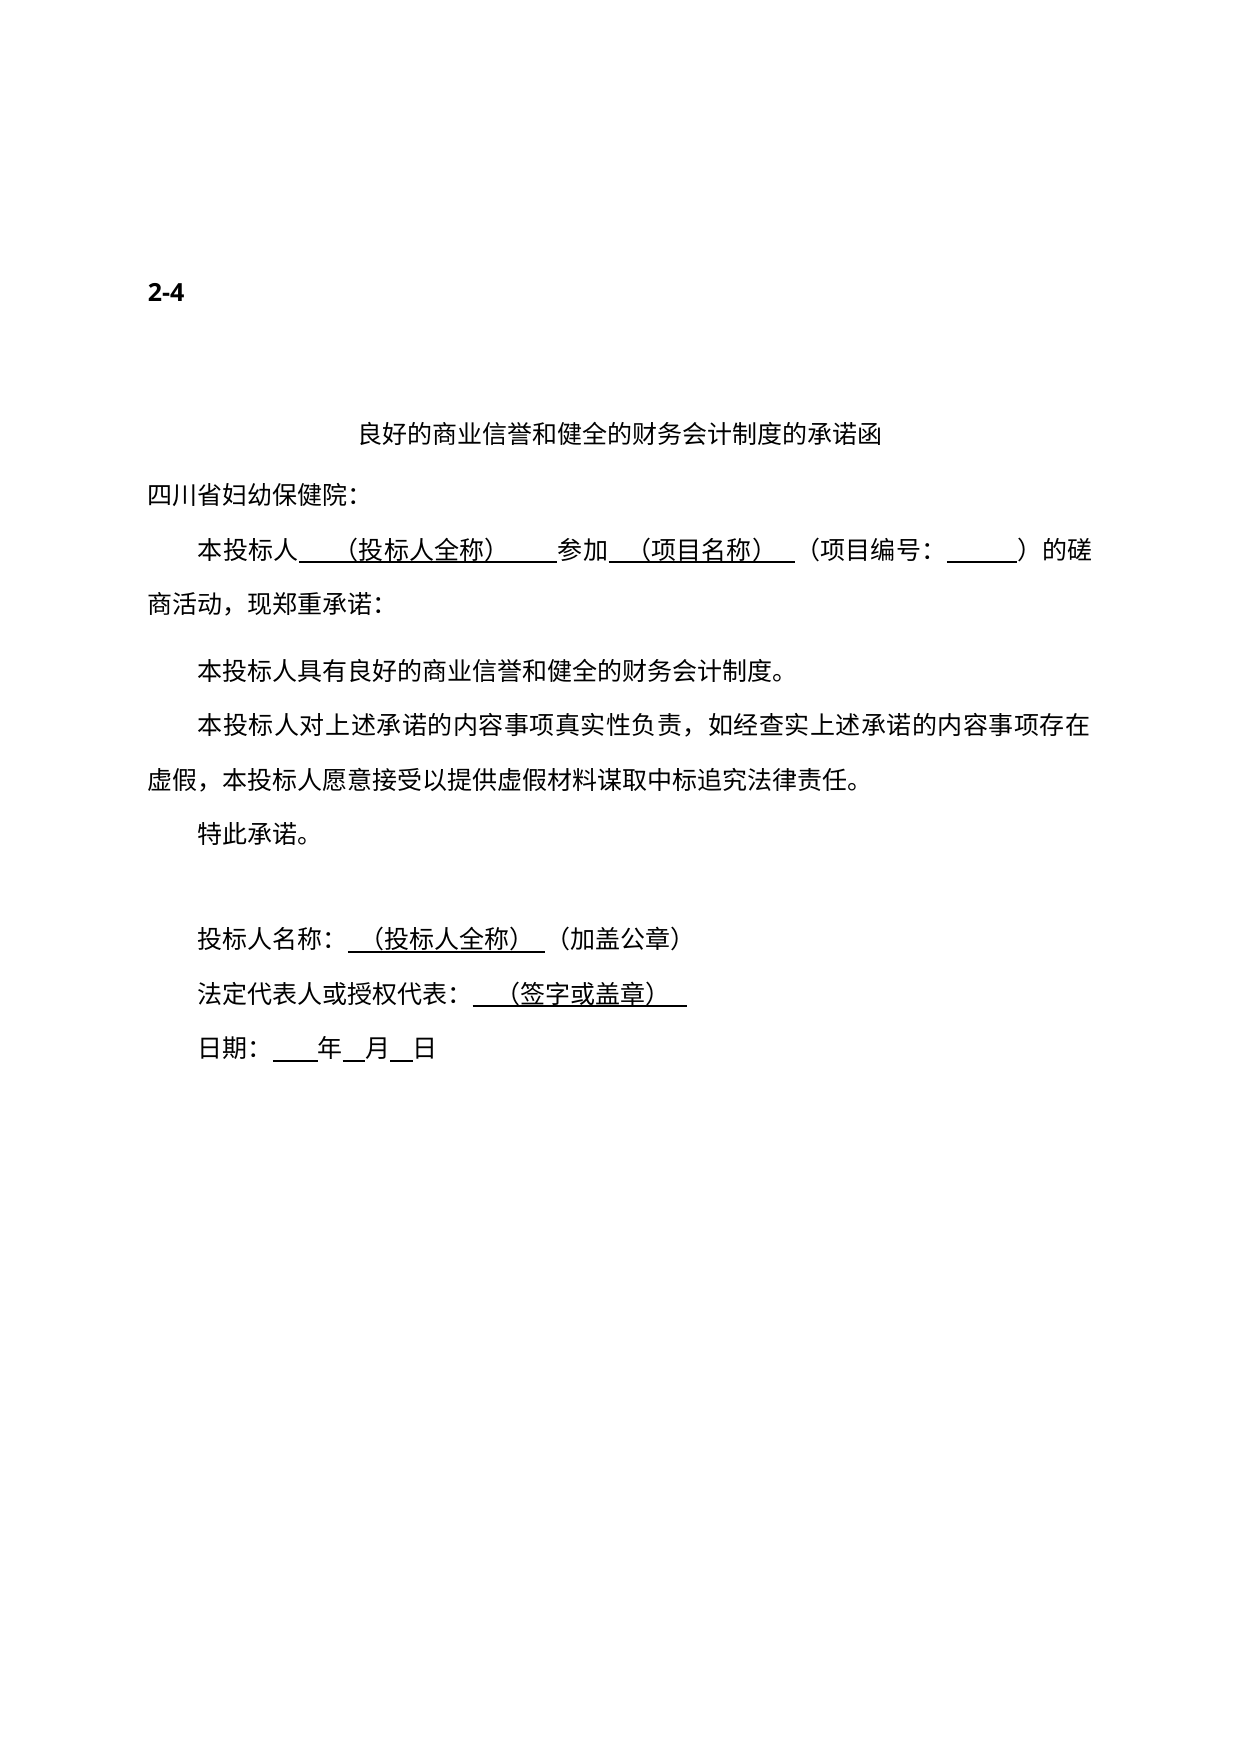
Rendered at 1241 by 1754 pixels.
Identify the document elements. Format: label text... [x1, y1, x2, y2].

text 四川省妇幼保健院： [148, 476, 1093, 512]
text 本投标人对上述承诺的内容事项真实性负责，如经查实上述承诺的内容事项存在虚假，本投标人愿意接受以提供虚假材料谋取中标追究法律责任。 [148, 706, 1093, 796]
text 本投标人具有良好的商业信誉和健全的财务会计制度。 [148, 651, 1093, 688]
text 法定代表人或授权代表： （签字或盖章） [148, 974, 1093, 1011]
text 本投标人 （投标人全称） 参加 （项目名称） （项目编号： ）的磋商活动，现郑重承诺： [148, 530, 1093, 621]
text 2-4 [148, 259, 1093, 324]
text 日期： 年 月 日 [148, 1029, 1093, 1065]
text 特此承诺。 [148, 814, 1093, 851]
text 投标人名称： （投标人全称） （加盖公章） [148, 920, 1093, 956]
text 良好的商业信誉和健全的财务会计制度的承诺函 [148, 414, 1093, 451]
